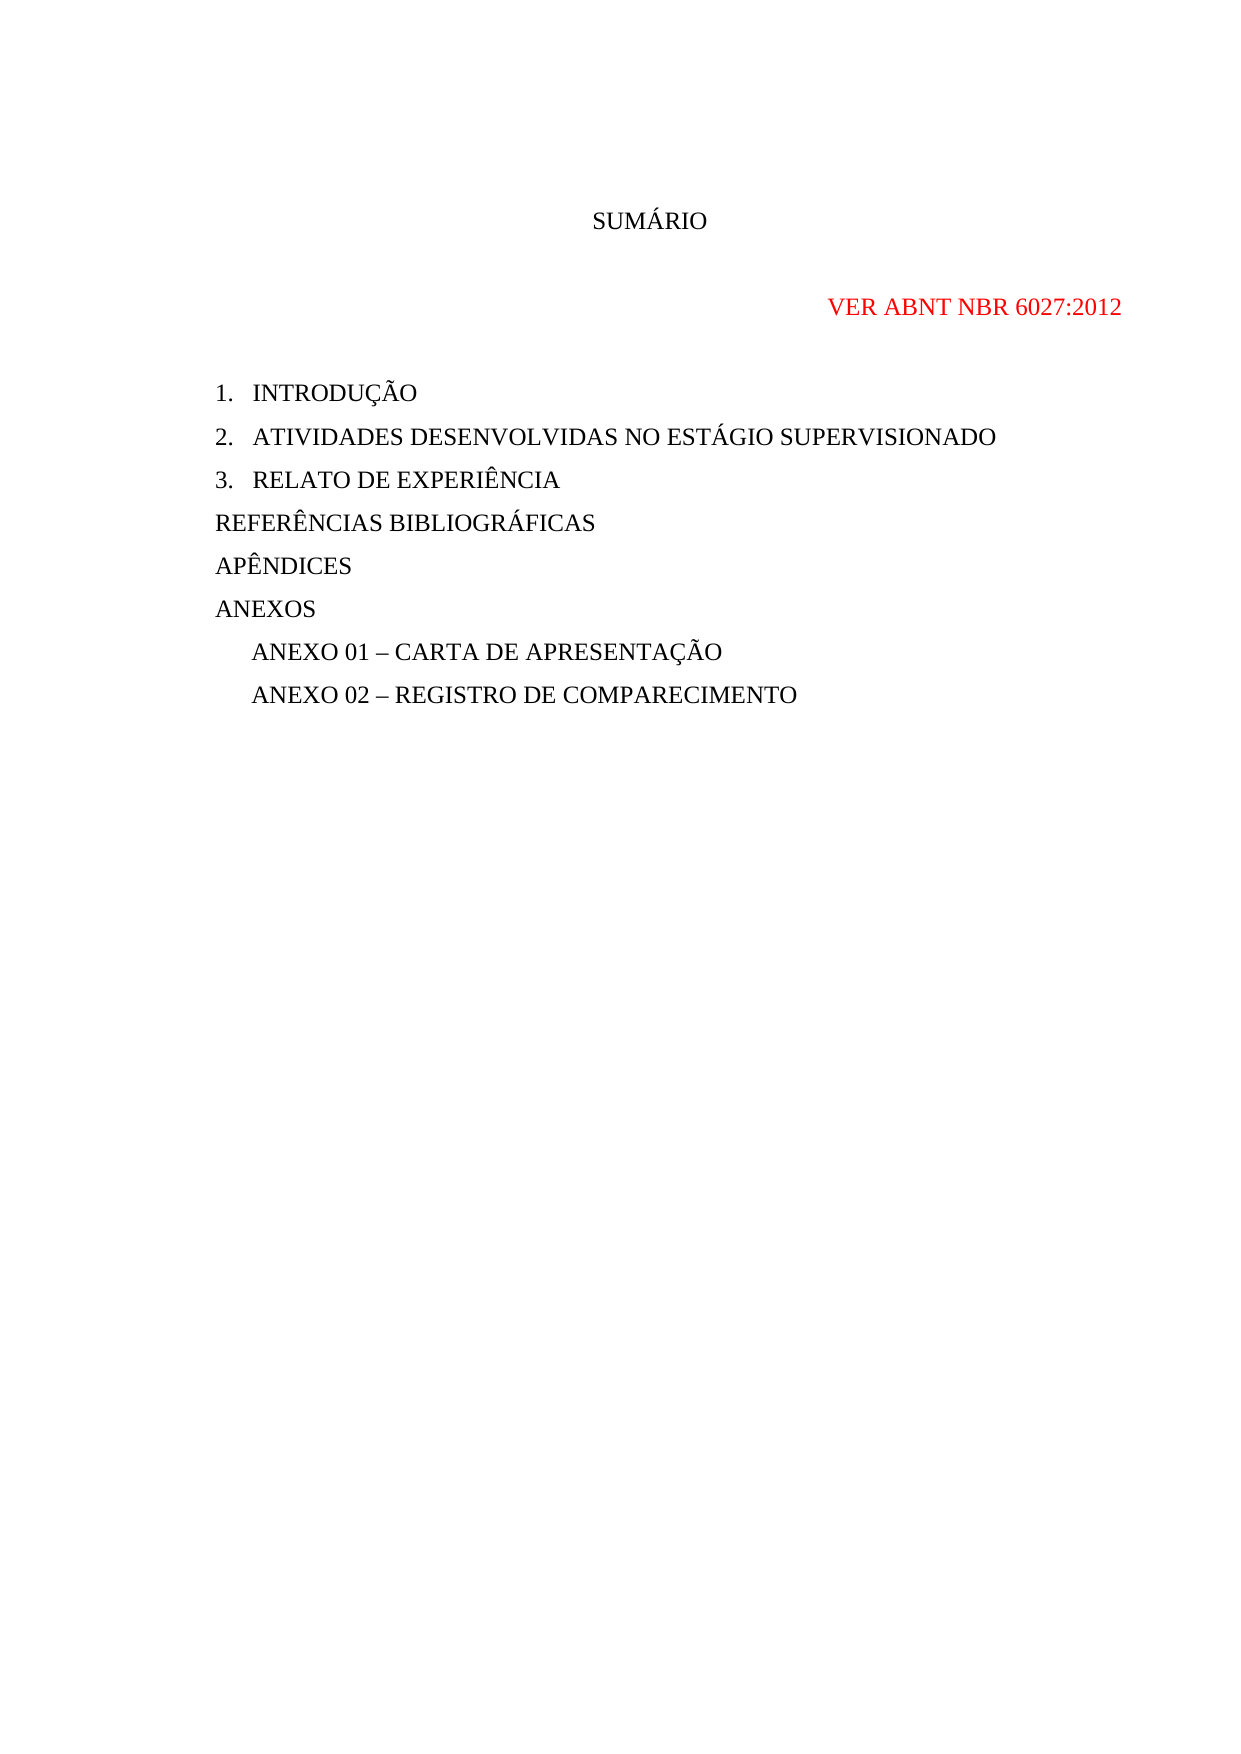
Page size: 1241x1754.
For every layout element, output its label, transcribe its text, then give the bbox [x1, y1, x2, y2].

list INTRODUÇÃO [215, 378, 1122, 407]
text ANEXO 01 – CARTA DE APRESENTAÇÃO [177, 637, 1122, 666]
text ANEXOS [177, 594, 1122, 623]
text REFERÊNCIAS BIBLIOGRÁFICAS [177, 508, 1122, 537]
text VER ABNT NBR 6027:2012 [177, 292, 1122, 321]
list ATIVIDADES DESENVOLVIDAS NO ESTÁGIO SUPERVISIONADO [215, 422, 1122, 450]
text ANEXO 02 – REGISTRO DE COMPARECIMENTO [177, 680, 1122, 709]
text SUMÁRIO [177, 206, 1122, 235]
text APÊNDICES [177, 551, 1122, 580]
list RELATO DE EXPERIÊNCIA [215, 465, 1122, 493]
